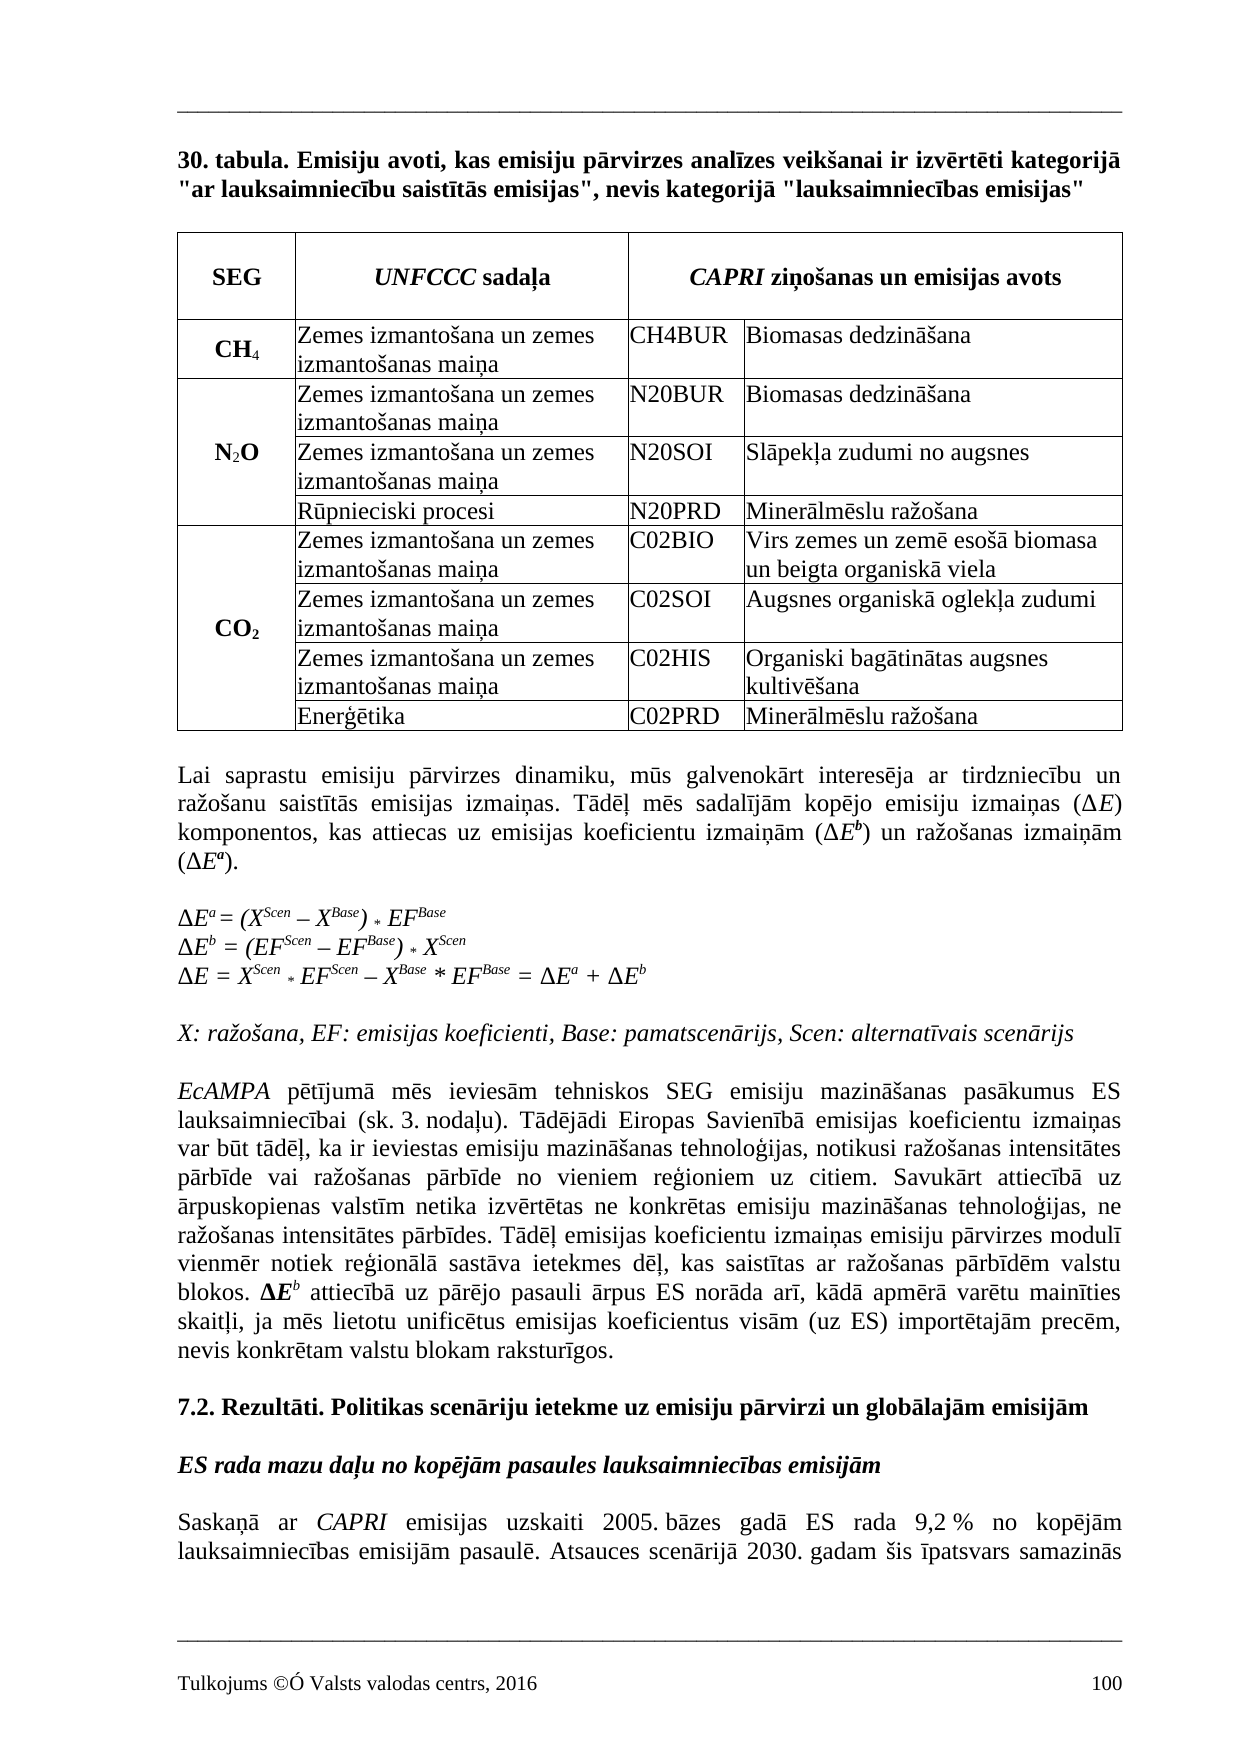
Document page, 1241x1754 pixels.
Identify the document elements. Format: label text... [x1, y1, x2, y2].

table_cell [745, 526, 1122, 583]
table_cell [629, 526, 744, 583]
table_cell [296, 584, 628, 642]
text ES rada mazu daļu no kopējām pasaules lauksaimniecības emisijām [177, 1450, 1122, 1478]
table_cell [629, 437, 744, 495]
text ΔEb = (EFScen – EFBase) * XScen [177, 932, 1122, 961]
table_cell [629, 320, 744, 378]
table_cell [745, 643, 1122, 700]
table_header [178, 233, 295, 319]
text ΔE = XScen * EFScen – XBase * EFBase = ΔEa + ΔEb [177, 961, 1122, 990]
text EcAMPA pētījumā mēs ieviesām tehniskos SEG emisiju mazināšanas pasākumus ES lauksaimniecībai (sk. 3. nodaļu). Tādējādi Eiropas Savienībā emisijas koeficientu izmaiņas var būt tādēļ, ka ir ieviestas emisiju mazināšanas tehnoloģijas, notikusi ražošanas intensitātes pārbīde vai ražošanas pārbīde no vieniem reģioniem uz citiem. Savukārt attiecībā uz ārpuskopienas valstīm netika izvērtētas ne konkrētas emisiju mazināšanas tehnoloģijas, ne ražošanas intensitātes pārbīdes. Tādēļ emisijas koeficientu izmaiņas emisiju pārvirzes modulī vienmēr notiek reģionālā sastāva ietekmes dēļ, kas saistītas ar ražošanas pārbīdēm valstu blokos. ΔEb attiecībā uz pārējo pasauli ārpus ES norāda arī, kādā apmērā varētu mainīties skaitļi, ja mēs lietotu unificētus emisijas koeficientus visām (uz ES) importētajām precēm, nevis konkrētam valstu blokam raksturīgos. [177, 1076, 1122, 1363]
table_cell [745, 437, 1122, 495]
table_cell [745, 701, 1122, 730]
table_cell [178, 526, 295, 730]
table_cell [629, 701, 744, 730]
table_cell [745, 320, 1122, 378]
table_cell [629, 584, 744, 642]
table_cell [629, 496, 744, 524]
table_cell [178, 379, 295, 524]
text ΔEa = (XScen – XBase) * EFBase [177, 903, 1122, 932]
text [177, 1507, 1122, 1565]
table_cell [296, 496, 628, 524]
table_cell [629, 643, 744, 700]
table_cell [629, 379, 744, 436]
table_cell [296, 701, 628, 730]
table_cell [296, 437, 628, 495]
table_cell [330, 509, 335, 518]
text X: ražošana, EF: emisijas koeficienti, Base: pamatscenārijs, Scen: alternatīvais scenārijs [177, 1018, 1122, 1047]
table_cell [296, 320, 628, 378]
subtitle 7.2. Rezultāti. Politikas scenāriju ietekme uz emisiju pārvirzi un globālajām emisijām [177, 1392, 1122, 1421]
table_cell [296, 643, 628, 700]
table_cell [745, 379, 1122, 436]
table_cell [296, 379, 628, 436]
text Lai saprastu emisiju pārvirzes dinamiku, mūs galvenokārt interesēja ar tirdzniecību un ražošanu saistītās emisijas izmaiņas. Tādēļ mēs sadalījām kopējo emisiju izmaiņas (ΔE) komponentos, kas attiecas uz emisijas koeficientu izmaiņām (ΔEb) un ražošanas izmaiņām (ΔEa). [177, 760, 1122, 875]
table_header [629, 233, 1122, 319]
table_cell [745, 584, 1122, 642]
text 30. tabula. Emisiju avoti, kas emisiju pārvirzes analīzes veikšanai ir izvērtēti kategorijā "ar lauksaimniecību saistītās emisijas", nevis kategorijā "lauksaimniecības emisijas" [177, 146, 1122, 203]
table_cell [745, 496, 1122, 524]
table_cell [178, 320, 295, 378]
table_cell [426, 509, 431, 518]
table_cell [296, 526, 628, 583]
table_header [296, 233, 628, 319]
